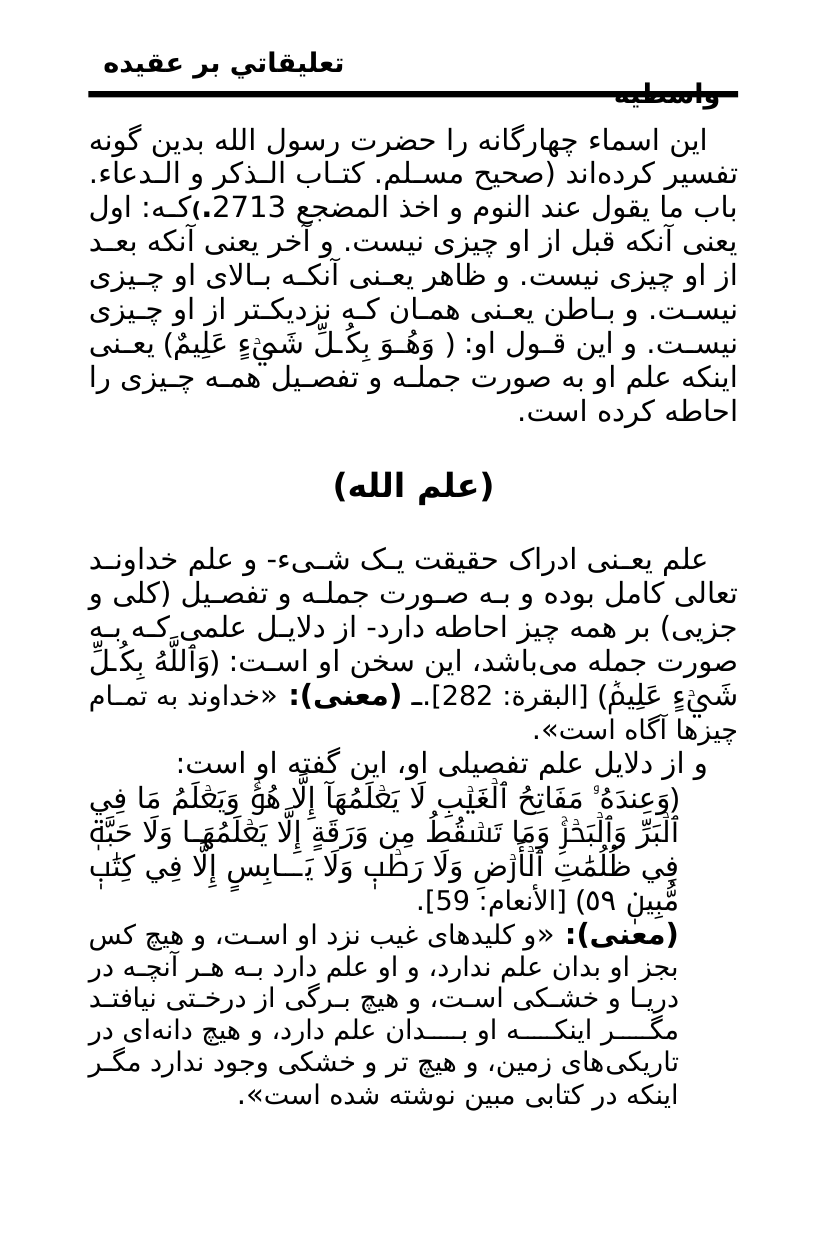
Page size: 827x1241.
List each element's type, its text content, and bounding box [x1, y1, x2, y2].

text علم یعنی ادراک حقیقت یک شیء- و علم خداوند تعالی كامل بوده و به صورت جمله و تفصیل (كلی و جزیی) بر همه چیز احاطه دارد- از دلایل علمی كه به صورت جمله می‌باشد، این سخن او است: ﴿وَٱللَّهُ بِكُلِّ شَيۡءٍ عَلِيمٞ﴾ [البقرة: 282]. (معنی): «خداوند به تمام چیزها آگاه است». [89, 542, 738, 746]
text (علم الله) [89, 466, 738, 505]
text و از دلایل علم تفصیلی او، این گفته او است: [89, 746, 738, 780]
text (معنی): «و كلیدهای غیب نزد او است، و هیچ كس بجز او بدان علم ندارد، و او علم دارد به هر آنچه در دریا و خشكی است، و هیچ برگی از درختی نیافتد مگر اینكه او بدان علم دارد، و هیچ دانه‌ای در تاریكی‌های زمین، و هیچ تر و خشكی وجود ندارد مگر اینكه در كتابی مبین نوشته شده است». [89, 917, 679, 1111]
text این اسماء چهارگانه را حضرت رسول الله بدین گونه تفسیر كرده‌اند (صحیح مسلم. كتاب الذكر و الدعاء. باب ما یقول عند النوم و اخذ المضجع 2713.)كه: اول یعنی آنكه قبل از او چیزی نیست. و آخر یعنی آنكه بعد از او چیزی نیست. و ظاهر یعنی آنكه بالای او چیزی نیست. و باطن یعنی همان كه نزدیكتر از او چیزی نیست. و این قول او: ﴿وَهُوَ بِكُلِّ شَيۡءٍ عَلِيمٌ﴾ یعنی اینكه علم او به صورت جمله و تفصیل همه چیزی را احاطه كرده است. [89, 123, 738, 428]
text ﴿وَعِندَهُۥ مَفَاتِحُ ٱلۡغَيۡبِ لَا يَعۡلَمُهَآ إِلَّا هُوَۚ وَيَعۡلَمُ مَا فِي ٱلۡبَرِّ وَٱلۡبَحۡرِۚ وَمَا تَسۡقُطُ مِن وَرَقَةٍ إِلَّا يَعۡلَمُهَا وَلَا حَبَّةٖ فِي ظُلُمَٰتِ ٱلۡأَرۡضِ وَلَا رَطۡبٖ وَلَا يَابِسٍ إِلَّا فِي كِتَٰبٖ مُّبِينٖ ٥٩﴾ [الأنعام: 59]. [89, 781, 679, 917]
